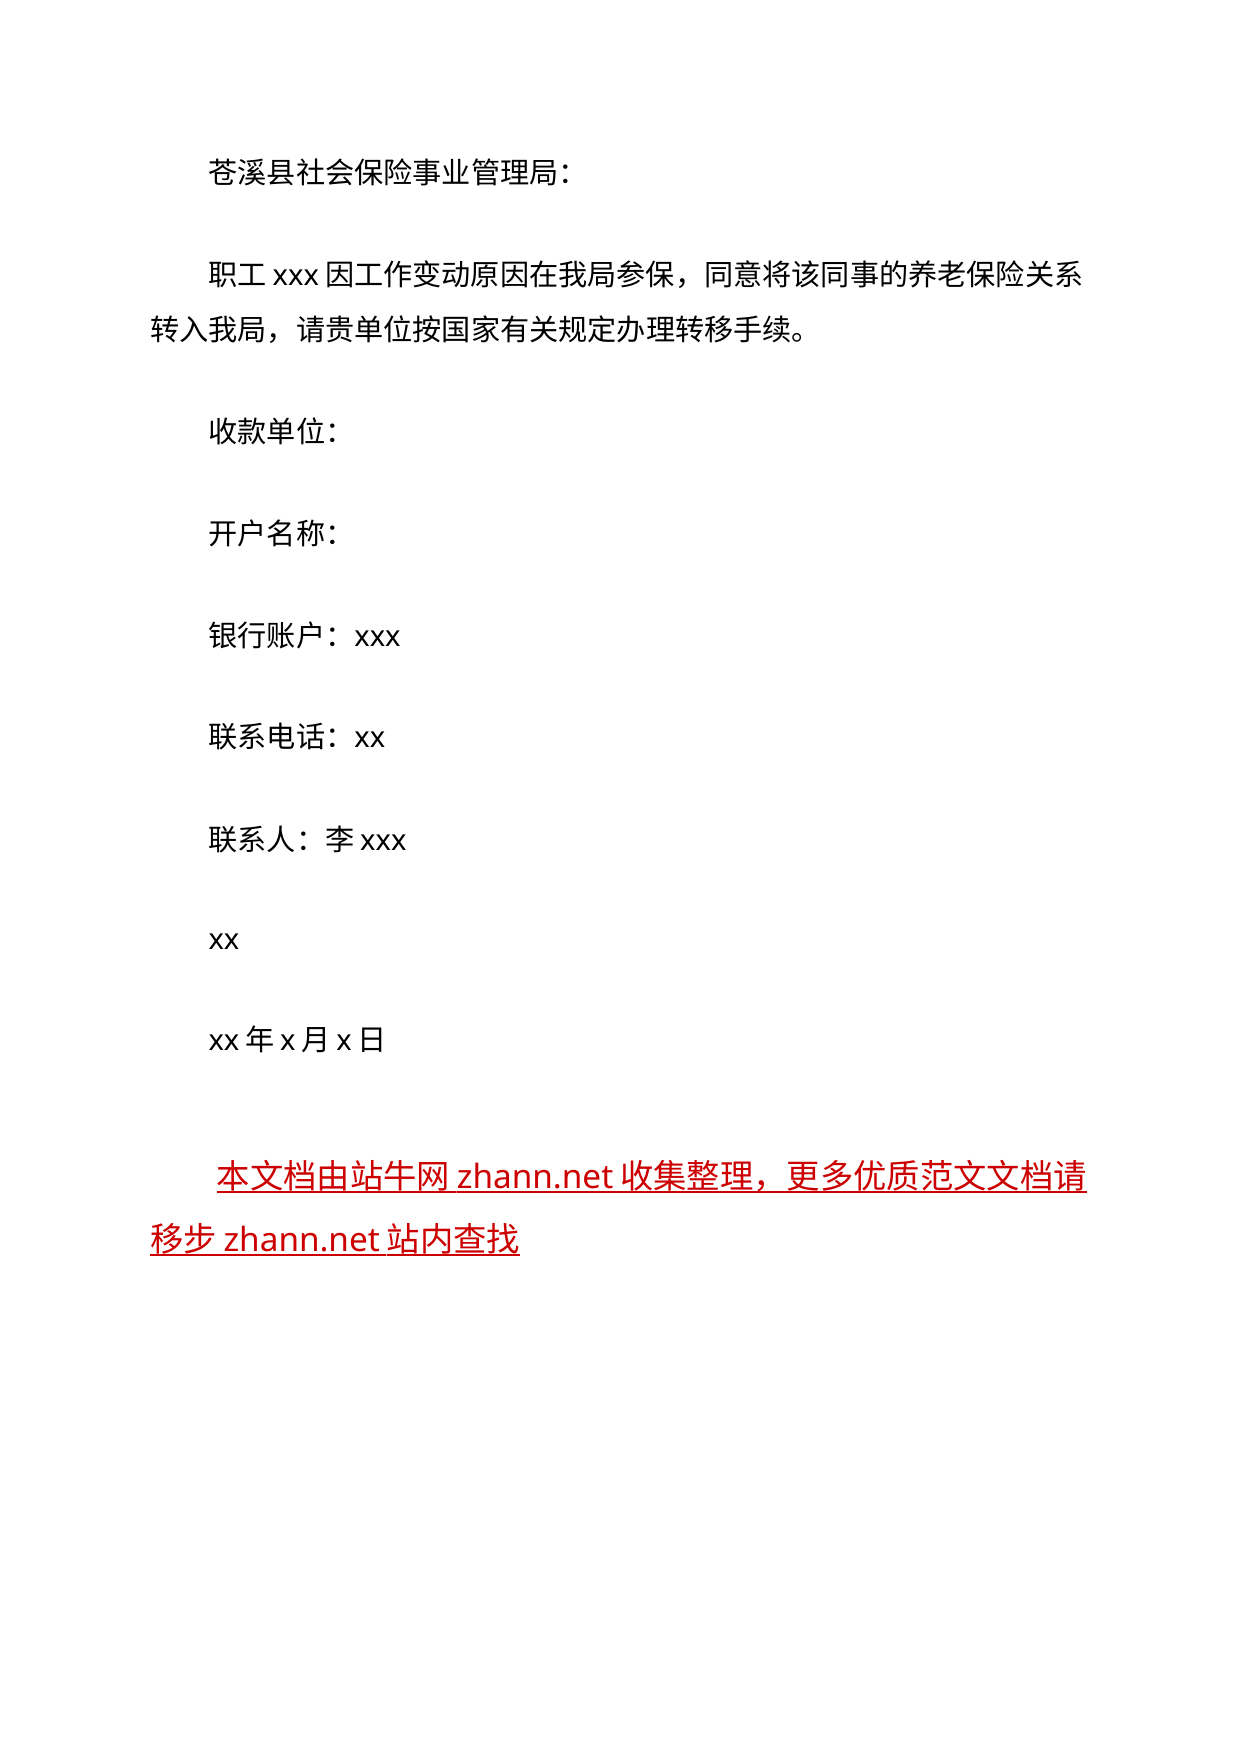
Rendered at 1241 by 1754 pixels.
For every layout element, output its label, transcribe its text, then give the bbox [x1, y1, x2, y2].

text xx [150, 918, 1090, 958]
text 职工xxx因工作变动原因在我局参保，同意将该同事的养老保险关系转入我局，请贵单位按国家有关规定办理转移手续。 [150, 252, 1090, 349]
text 本文档由站牛网zhann.net收集整理，更多优质范文文档请移步zhann.net站内查找 [150, 1150, 1090, 1261]
text 苍溪县社会保险事业管理局： [150, 150, 1090, 192]
text xx年x月x日 [150, 1016, 1090, 1059]
text 联系人：李xxx [150, 816, 1090, 858]
text 银行账户：xxx [150, 612, 1090, 654]
text 联系电话：xx [150, 714, 1090, 756]
text 收款单位： [150, 408, 1090, 451]
text 开户名称： [150, 510, 1090, 553]
